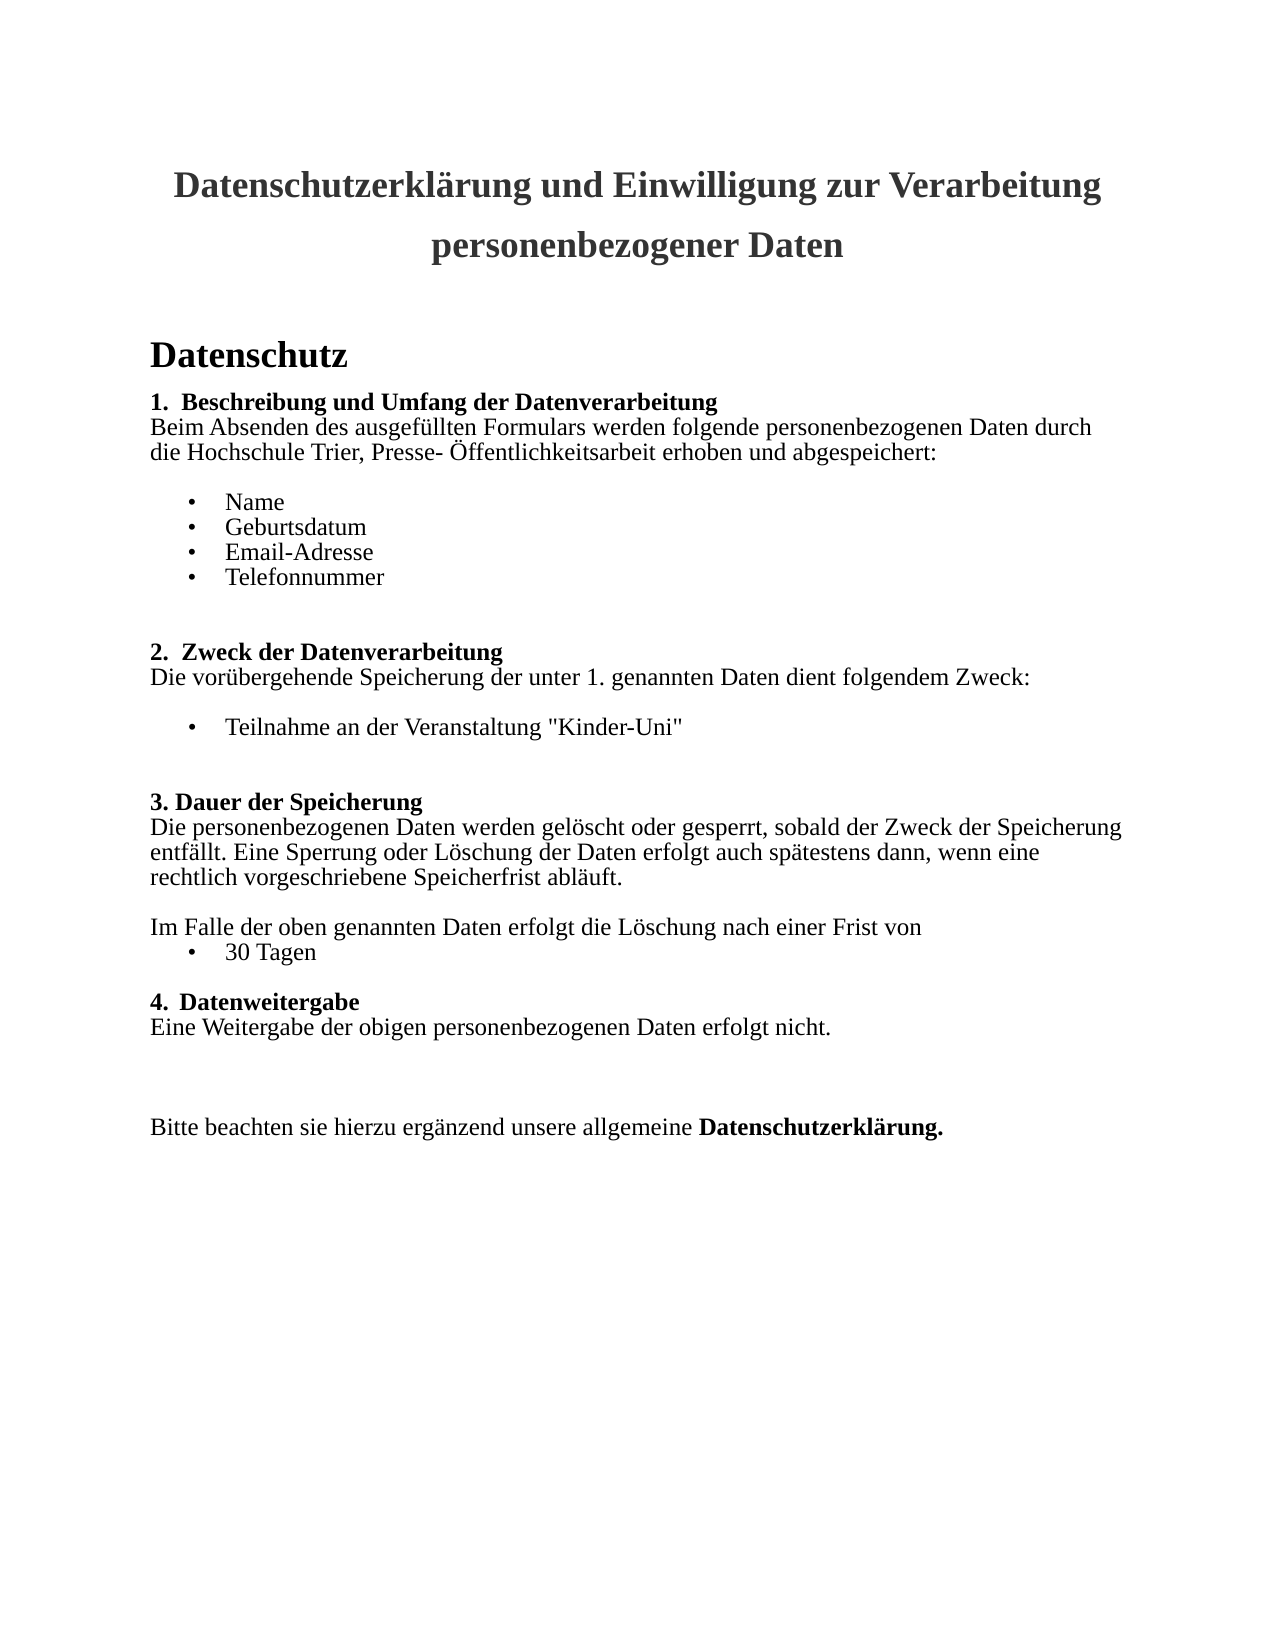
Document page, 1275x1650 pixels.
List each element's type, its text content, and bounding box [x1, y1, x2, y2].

text Im Falle der oben genannten Daten erfolgt die Löschung nach einer Frist von [150, 915, 1125, 940]
text Datenschutz [150, 346, 1125, 373]
text Datenschutzerklärung und Einwilligung zur Verarbeitung personenbezogener Daten [150, 150, 1125, 270]
list Email-Adresse [187, 540, 1125, 565]
text Eine Weitergabe der obigen personenbezogenen Daten erfolgt nicht. [150, 1015, 1125, 1040]
text 3. Dauer der Speicherung [150, 790, 1125, 815]
list Geburtsdatum [187, 515, 1125, 540]
text 1. Beschreibung und Umfang der Datenverarbeitung [150, 390, 1125, 415]
text Bitte beachten sie hierzu ergänzend unsere allgemeine Datenschutzerklärung. [150, 1115, 1125, 1140]
text Beim Absenden des ausgefüllten Formulars werden folgende personenbezogenen Daten durch die Hochschule Trier, Presse- Öffentlichkeitsarbeit erhoben und abgespeichert: [150, 415, 1125, 465]
list 30 Tagen [187, 940, 1125, 965]
text Die vorübergehende Speicherung der unter 1. genannten Daten dient folgendem Zweck: [150, 665, 1125, 690]
text 4. Datenweitergabe [150, 990, 1125, 1015]
text Die personenbezogenen Daten werden gelöscht oder gesperrt, sobald der Zweck der Speicherung entfällt. Eine Sperrung oder Löschung der Daten erfolgt auch spätestens dann, wenn eine rechtlich vorgeschriebene Speicherfrist abläuft. [150, 815, 1125, 890]
list Name [187, 490, 1125, 515]
text 2. Zweck der Datenverarbeitung [150, 640, 1125, 665]
list Teilnahme an der Veranstaltung "Kinder-Uni" [187, 715, 1125, 740]
list Telefonnummer [187, 565, 1125, 590]
